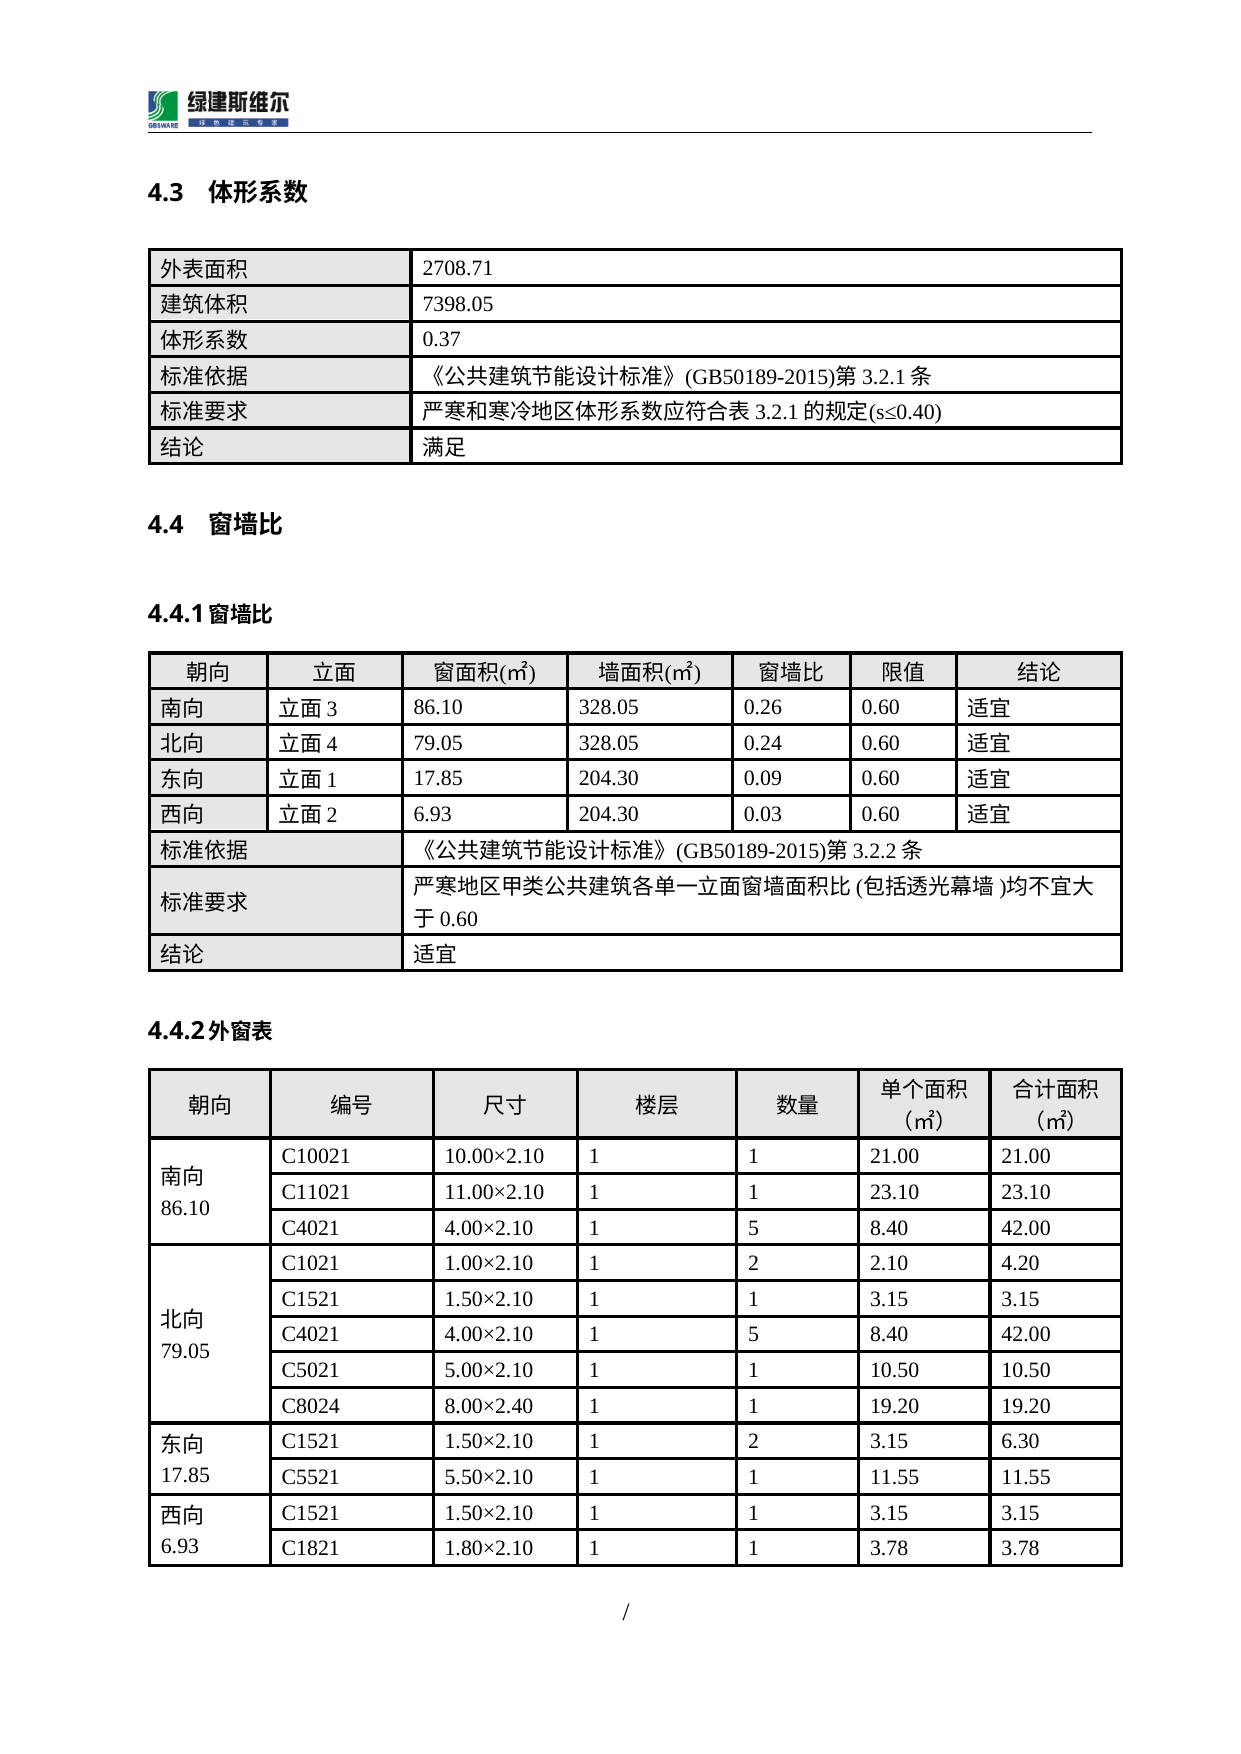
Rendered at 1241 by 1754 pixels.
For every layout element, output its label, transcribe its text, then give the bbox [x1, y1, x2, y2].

table_cell 建筑体积 [151, 287, 409, 319]
table_cell 5.50×2.10 [435, 1460, 576, 1493]
table_cell 西向 [151, 797, 266, 829]
table_cell 北向 79.05 [151, 1246, 269, 1421]
table_cell C1521 [272, 1282, 432, 1314]
table_header 结论 [958, 655, 1120, 687]
table_cell 21.00 [860, 1140, 988, 1172]
table_cell 0.60 [852, 726, 955, 758]
table_cell 42.00 [992, 1318, 1120, 1350]
table_cell 11.55 [860, 1460, 988, 1493]
table_cell 21.00 [992, 1140, 1120, 1172]
table_cell 5.00×2.10 [435, 1353, 576, 1386]
table_cell 1 [738, 1531, 857, 1564]
table_cell 0.24 [734, 726, 849, 758]
table_header 2708.71 [413, 251, 1120, 284]
table_cell 10.50 [992, 1353, 1120, 1386]
table_cell 3.15 [860, 1425, 988, 1457]
table_cell 23.10 [860, 1175, 988, 1208]
subtitle 窗墙比 [148, 580, 1092, 645]
table_cell 1 [579, 1318, 735, 1350]
table_cell 标准要求 [151, 868, 401, 933]
table_cell 1 [579, 1425, 735, 1457]
table_header 限值 [852, 655, 955, 687]
table_cell 南向 [151, 690, 266, 723]
table_cell 3.15 [992, 1496, 1120, 1528]
table_cell 1 [579, 1211, 735, 1243]
table_cell 0.26 [734, 690, 849, 723]
table_cell 6.93 [404, 797, 566, 829]
table_cell C1821 [272, 1531, 432, 1564]
table_cell C8024 [272, 1389, 432, 1421]
table_cell 0.03 [734, 797, 849, 829]
table_cell 西向 6.93 [151, 1496, 269, 1564]
table_cell C1021 [272, 1246, 432, 1279]
table_cell 1 [579, 1389, 735, 1421]
table_cell 0.60 [852, 761, 955, 794]
table_header 单个面积 （㎡） [860, 1071, 988, 1136]
table_cell 0.60 [852, 690, 955, 723]
table_header 楼层 [579, 1071, 735, 1136]
table_cell 立面3 [269, 690, 401, 723]
table_cell 328.05 [569, 726, 731, 758]
table_cell 42.00 [992, 1211, 1120, 1243]
table_cell 0.60 [852, 797, 955, 829]
table_cell 1 [579, 1175, 735, 1208]
table_cell 《公共建筑节能设计标准》(GB50189-2015)第3.2.1条 [413, 358, 1120, 391]
table_cell 1 [579, 1496, 735, 1528]
table_cell 1 [738, 1496, 857, 1528]
table_cell 3.15 [992, 1282, 1120, 1314]
table_cell C4021 [272, 1318, 432, 1350]
table_cell 17.85 [404, 761, 566, 794]
table_cell 19.20 [992, 1389, 1120, 1421]
subtitle 窗墙比 [148, 490, 1092, 555]
table_cell 7398.05 [413, 287, 1120, 319]
table_cell 严寒地区甲类公共建筑各单一立面窗墙面积比 (包括透光幕墙 )均不宜大于0.60 [404, 868, 1120, 933]
table_cell 标准依据 [151, 833, 401, 865]
table_cell 立面4 [269, 726, 401, 758]
table_cell 4.00×2.10 [435, 1318, 576, 1350]
table_cell 1.00×2.10 [435, 1246, 576, 1279]
table_cell 东向 17.85 [151, 1425, 269, 1493]
table_header 合计面积 （㎡） [992, 1071, 1120, 1136]
table_cell 标准依据 [151, 358, 409, 391]
table_cell 1 [579, 1460, 735, 1493]
table_header 尺寸 [435, 1071, 576, 1136]
table_cell 328.05 [569, 690, 731, 723]
table_cell C4021 [272, 1211, 432, 1243]
table_cell 6.30 [992, 1425, 1120, 1457]
table_cell 204.30 [569, 761, 731, 794]
table_header 编号 [272, 1071, 432, 1136]
table_cell 立面1 [269, 761, 401, 794]
table_cell 适宜 [958, 797, 1120, 829]
table_cell 3.15 [860, 1496, 988, 1528]
table_cell 2 [738, 1246, 857, 1279]
table_cell C5021 [272, 1353, 432, 1386]
table_cell 8.00×2.40 [435, 1389, 576, 1421]
table_cell 0.37 [413, 323, 1120, 355]
subtitle 外窗表 [148, 997, 1092, 1062]
table_cell 适宜 [958, 690, 1120, 723]
table_cell 79.05 [404, 726, 566, 758]
subtitle 体形系数 [148, 158, 1092, 223]
table_cell 3.78 [992, 1531, 1120, 1564]
table_cell 2.10 [860, 1246, 988, 1279]
table_cell 体形系数 [151, 323, 409, 355]
table_cell 1 [579, 1282, 735, 1314]
table_cell 1 [579, 1246, 735, 1279]
table_cell 11.55 [992, 1460, 1120, 1493]
table_cell 4.20 [992, 1246, 1120, 1279]
table_cell 1.50×2.10 [435, 1425, 576, 1457]
table_cell 1 [579, 1353, 735, 1386]
picture [147, 88, 290, 130]
table_cell C5521 [272, 1460, 432, 1493]
table_cell C1521 [272, 1496, 432, 1528]
table_cell 适宜 [958, 761, 1120, 794]
table_cell 204.30 [569, 797, 731, 829]
table_cell 标准要求 [151, 394, 409, 426]
table_cell 1.50×2.10 [435, 1496, 576, 1528]
table_cell 1 [738, 1389, 857, 1421]
table_cell 5 [738, 1211, 857, 1243]
table_header 朝向 [151, 1071, 269, 1136]
table_cell 严寒和寒冷地区体形系数应符合表3.2.1的规定(s≤0.40) [413, 394, 1120, 426]
table_cell 《公共建筑节能设计标准》(GB50189-2015)第3.2.2条 [404, 833, 1120, 865]
table_cell 结论 [151, 430, 409, 462]
table_cell 2 [738, 1425, 857, 1457]
table_header 墙面积(㎡) [569, 655, 731, 687]
table_cell 适宜 [958, 726, 1120, 758]
table_cell 19.20 [860, 1389, 988, 1421]
table_cell 0.09 [734, 761, 849, 794]
table_cell 满足 [413, 430, 1120, 462]
table_cell 8.40 [860, 1211, 988, 1243]
table_header 立面 [269, 655, 401, 687]
table_cell C11021 [272, 1175, 432, 1208]
table_cell 1.80×2.10 [435, 1531, 576, 1564]
table_cell 1 [738, 1140, 857, 1172]
table_cell C10021 [272, 1140, 432, 1172]
table_cell 1 [579, 1531, 735, 1564]
table_header 外表面积 [151, 251, 409, 284]
table_cell 南向 86.10 [151, 1140, 269, 1243]
table_header 窗面积(㎡) [404, 655, 566, 687]
table_cell 1.50×2.10 [435, 1282, 576, 1314]
table_cell 23.10 [992, 1175, 1120, 1208]
table_cell 1 [579, 1140, 735, 1172]
table_cell 10.00×2.10 [435, 1140, 576, 1172]
table_cell 11.00×2.10 [435, 1175, 576, 1208]
table_cell 86.10 [404, 690, 566, 723]
table_header 窗墙比 [734, 655, 849, 687]
table_cell 1 [738, 1353, 857, 1386]
table_cell 10.50 [860, 1353, 988, 1386]
table_cell 8.40 [860, 1318, 988, 1350]
table_cell 1 [738, 1460, 857, 1493]
table_cell 立面2 [269, 797, 401, 829]
table_cell 1 [738, 1175, 857, 1208]
table_cell 3.15 [860, 1282, 988, 1314]
table_cell 5 [738, 1318, 857, 1350]
table_cell 结论 [151, 936, 401, 969]
table_cell 适宜 [404, 936, 1120, 969]
table_header 数量 [738, 1071, 857, 1136]
table_cell 4.00×2.10 [435, 1211, 576, 1243]
table_cell 1 [738, 1282, 857, 1314]
table_cell C1521 [272, 1425, 432, 1457]
table_header 朝向 [151, 655, 266, 687]
table_cell 北向 [151, 726, 266, 758]
table_cell 东向 [151, 761, 266, 794]
table_cell 3.78 [860, 1531, 988, 1564]
